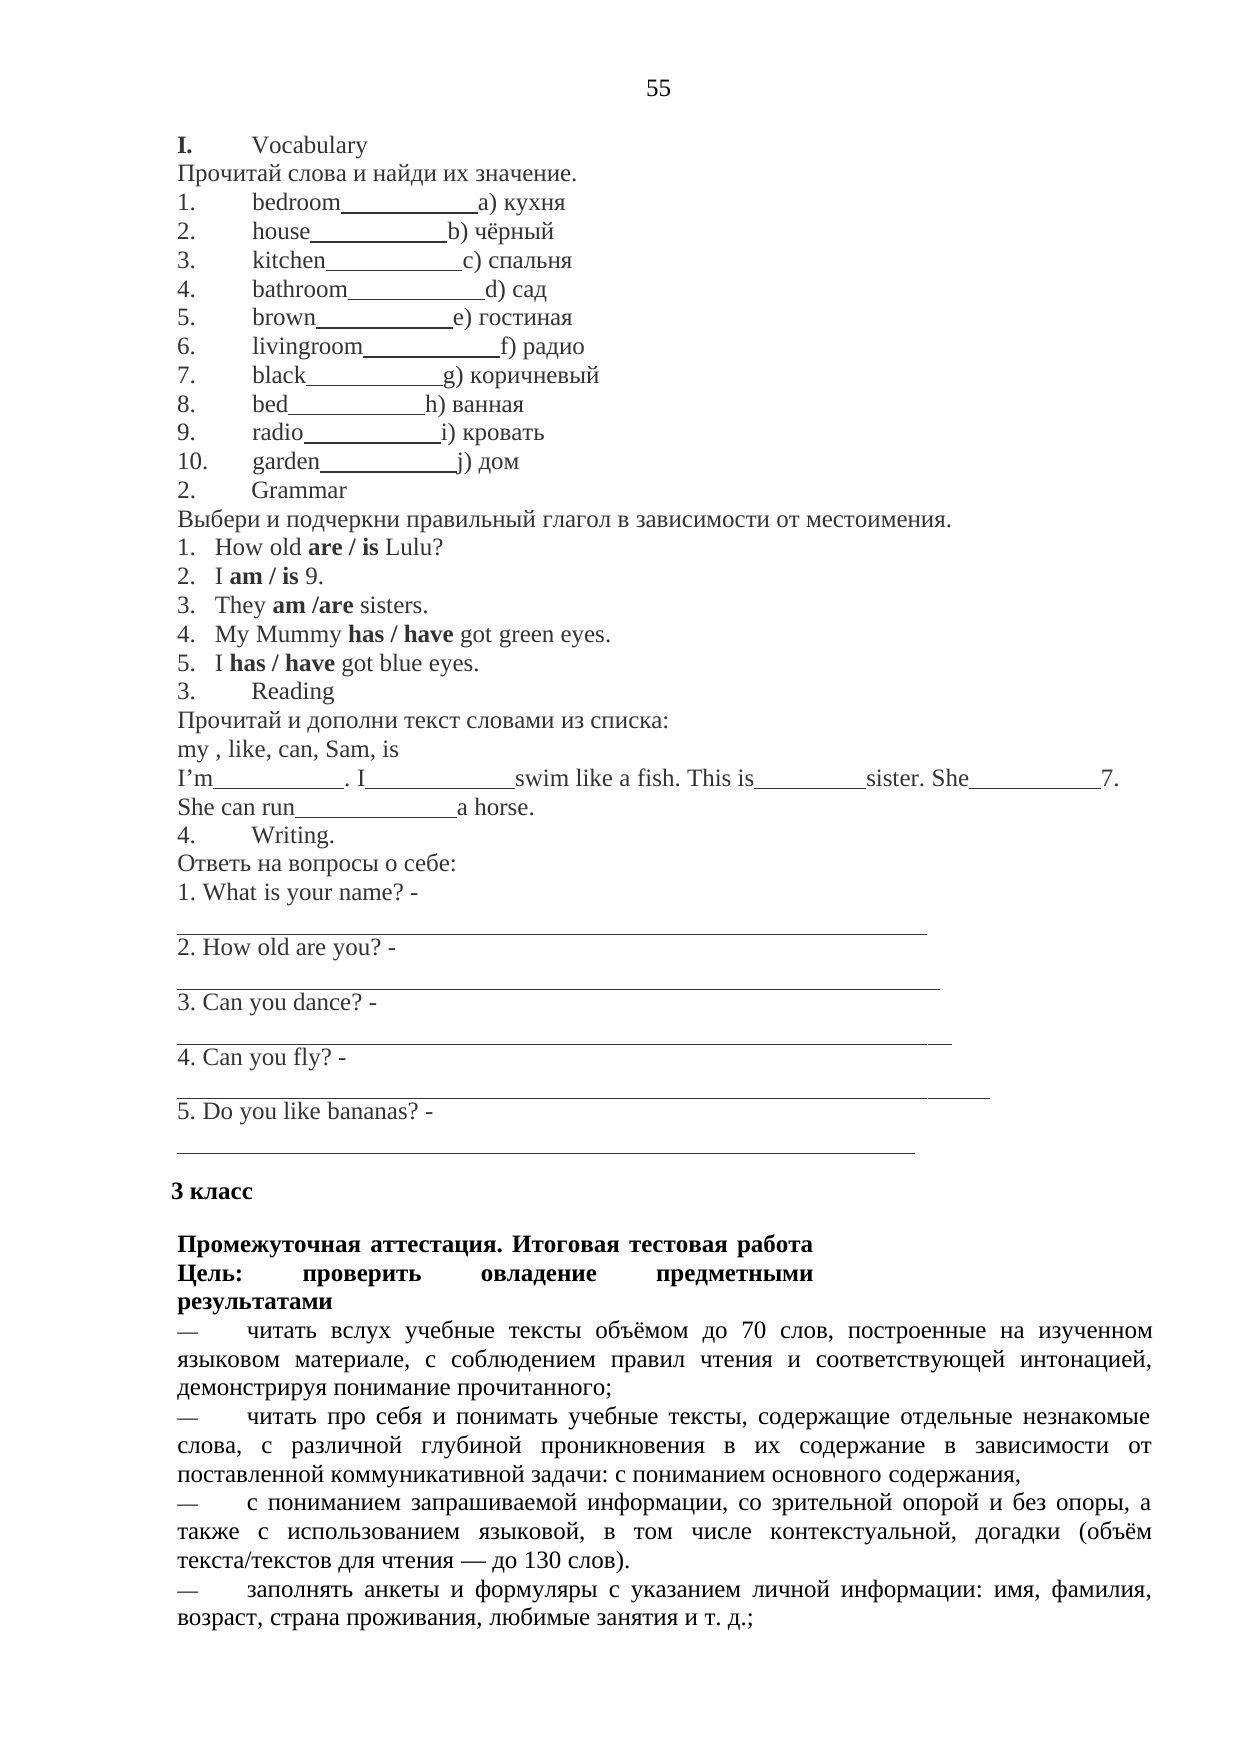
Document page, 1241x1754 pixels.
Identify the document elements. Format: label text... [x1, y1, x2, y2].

list radio i) кровать [177, 418, 1194, 446]
list заполнять анкеты и формуляры с указанием личной информации: имя, фамилия, возраст, страна проживания, любимые занятия и т. д.; [177, 1574, 1152, 1631]
list They am /are sisters. [177, 590, 1194, 619]
text Выбери и подчеркни правильный глагол в зависимости от местоимения. [177, 504, 1194, 533]
list livingroom f) радио [177, 332, 1194, 360]
list black g) коричневый [177, 360, 1194, 389]
list Vocabulary [177, 130, 1194, 159]
list читать вслух учебные тексты объёмом до 70 слов, построенные на изученном языковом материале, с соблюдением правил чтения и соответствующей интонацией, демонстрируя понимание прочитанного; [177, 1315, 1153, 1401]
list brown e) гостиная [177, 303, 1194, 331]
text Промежуточная аттестация. Итоговая тестовая работа Цель: проверить овладение предметными результатами [177, 1230, 813, 1315]
text I’m . I swim like a fish. This is sister. She 7. She can run a horse. [177, 763, 1120, 821]
list Can you fly? - [177, 1039, 1194, 1070]
list kitchen c) спальня [177, 245, 1194, 274]
text 2. Grammar [177, 475, 1194, 504]
list I has / have got blue eyes. [177, 648, 1194, 677]
list How old are you? - [177, 930, 1194, 961]
text Ответь на вопросы о себе: [177, 849, 1194, 878]
list How old are / is Lulu? [177, 533, 1194, 562]
text Прочитай слова и найди их значение. [177, 159, 1194, 188]
list garden j) дом [177, 447, 1194, 475]
list с пониманием запрашиваемой информации, со зрительной опорой и без опоры, а также с использованием языковой, в том числе контекстуальной, догадки (объём текста/текстов для чтения — до 130 слов). [177, 1487, 1152, 1574]
list bedroom a) кухня [177, 188, 1194, 216]
list Writing. [177, 821, 1194, 849]
subtitle 3 класс [103, 1176, 1194, 1205]
text my , like, can, Sam, is [177, 734, 1194, 763]
text Прочитай и дополни текст словами из списка: [177, 706, 1194, 734]
list I am / is 9. [177, 562, 1194, 590]
list What is your name? - [177, 878, 1194, 906]
list house b) чёрный [177, 217, 1194, 245]
list bathroom d) сад [177, 274, 1194, 303]
list bed h) ванная [177, 389, 1194, 418]
list My Mummy has / have got green eyes. [177, 619, 1194, 648]
list читать про себя и понимать учебные тексты, содержащие отдельные незнакомые слова, с различной глубиной проникновения в их содержание в зависимости от поставленной коммуникативной задачи: с пониманием основного содержания, [177, 1401, 1151, 1487]
list Reading [177, 677, 1194, 706]
list Do you like bananas? - [177, 1094, 1194, 1125]
list Can you dance? - [177, 985, 1194, 1016]
